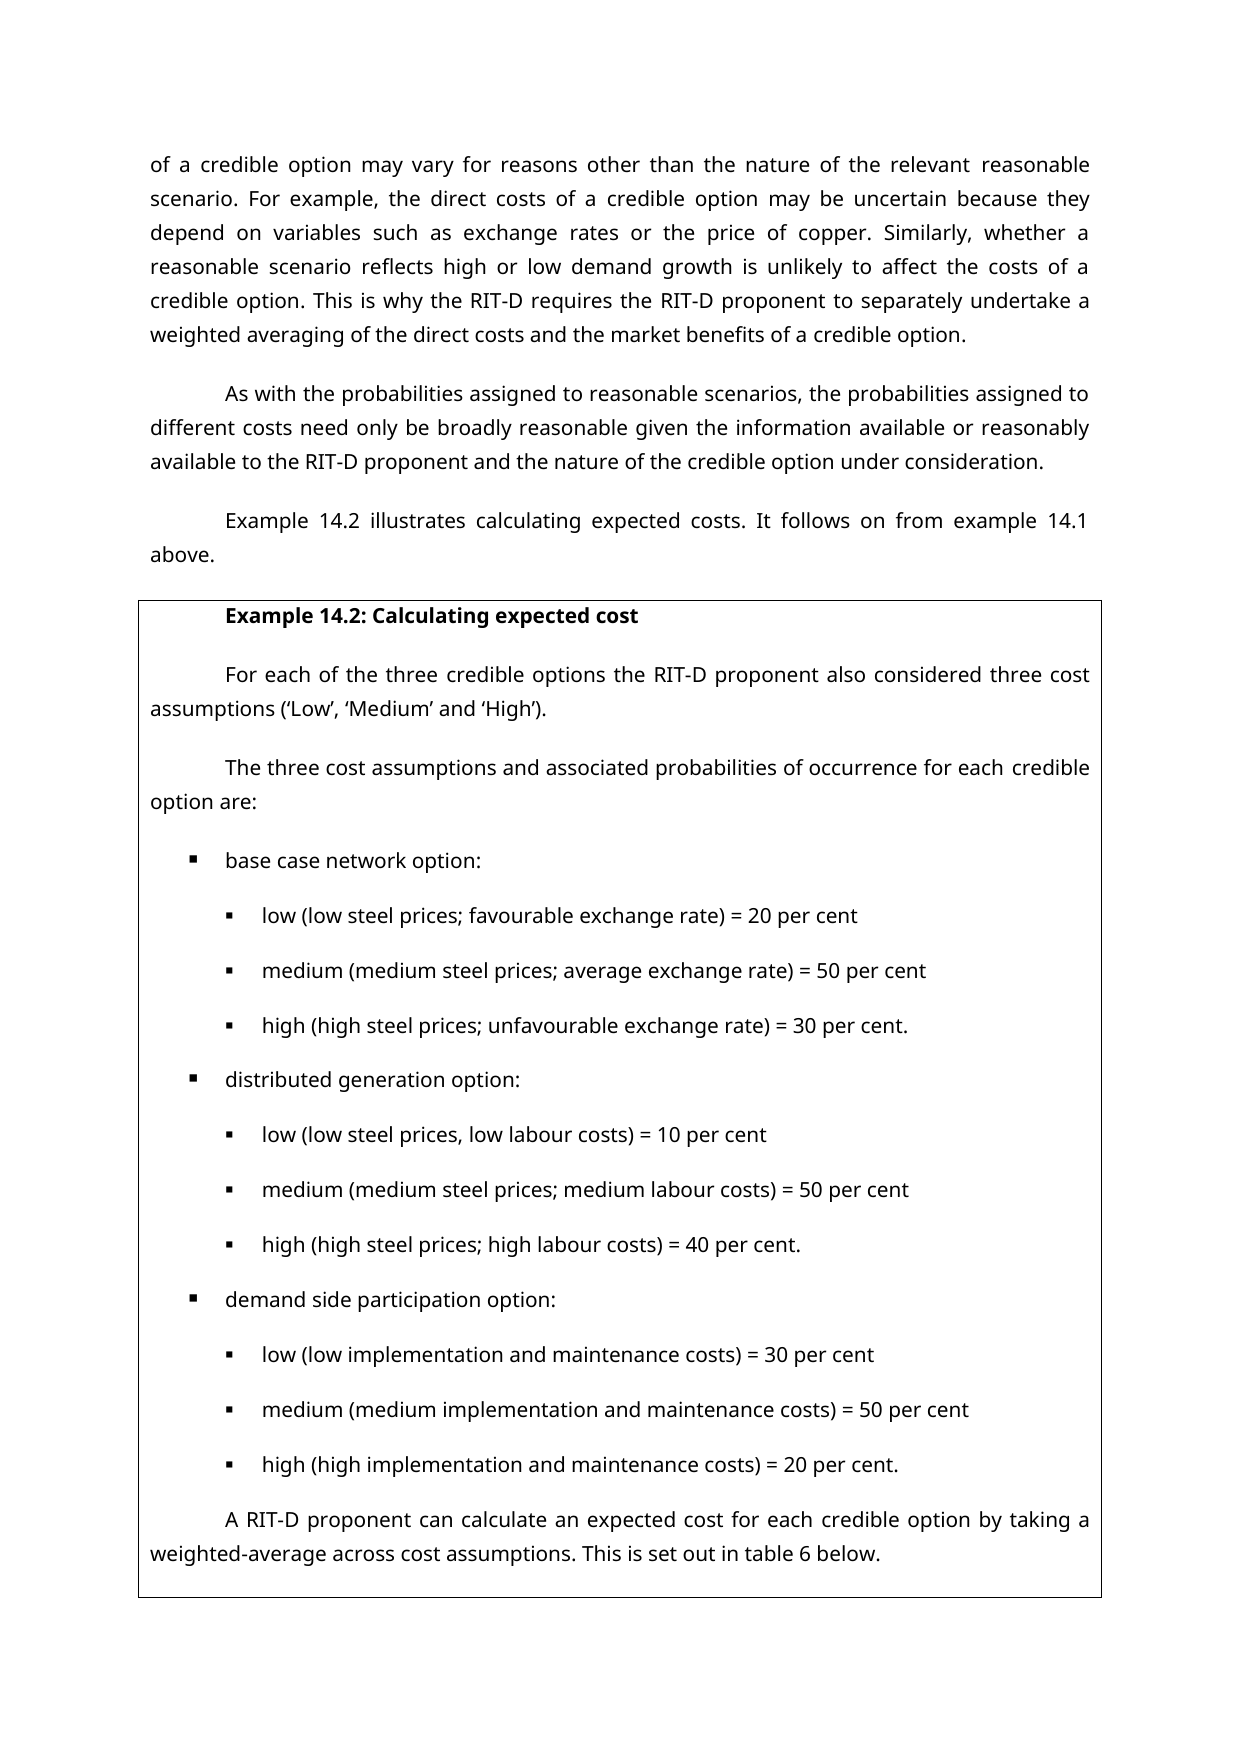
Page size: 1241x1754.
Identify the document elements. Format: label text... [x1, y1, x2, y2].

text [150, 150, 1090, 349]
text As with the probabilities assigned to reasonable scenarios, the probabilities assigned to different costs need only be broadly reasonable given the information available or reasonably available to the RIT-D proponent and the nature of the credible option under consideration. [150, 379, 1090, 476]
text Example 14.2 illustrates calculating expected costs. It follows on from example 14.1 above. [150, 507, 1090, 569]
